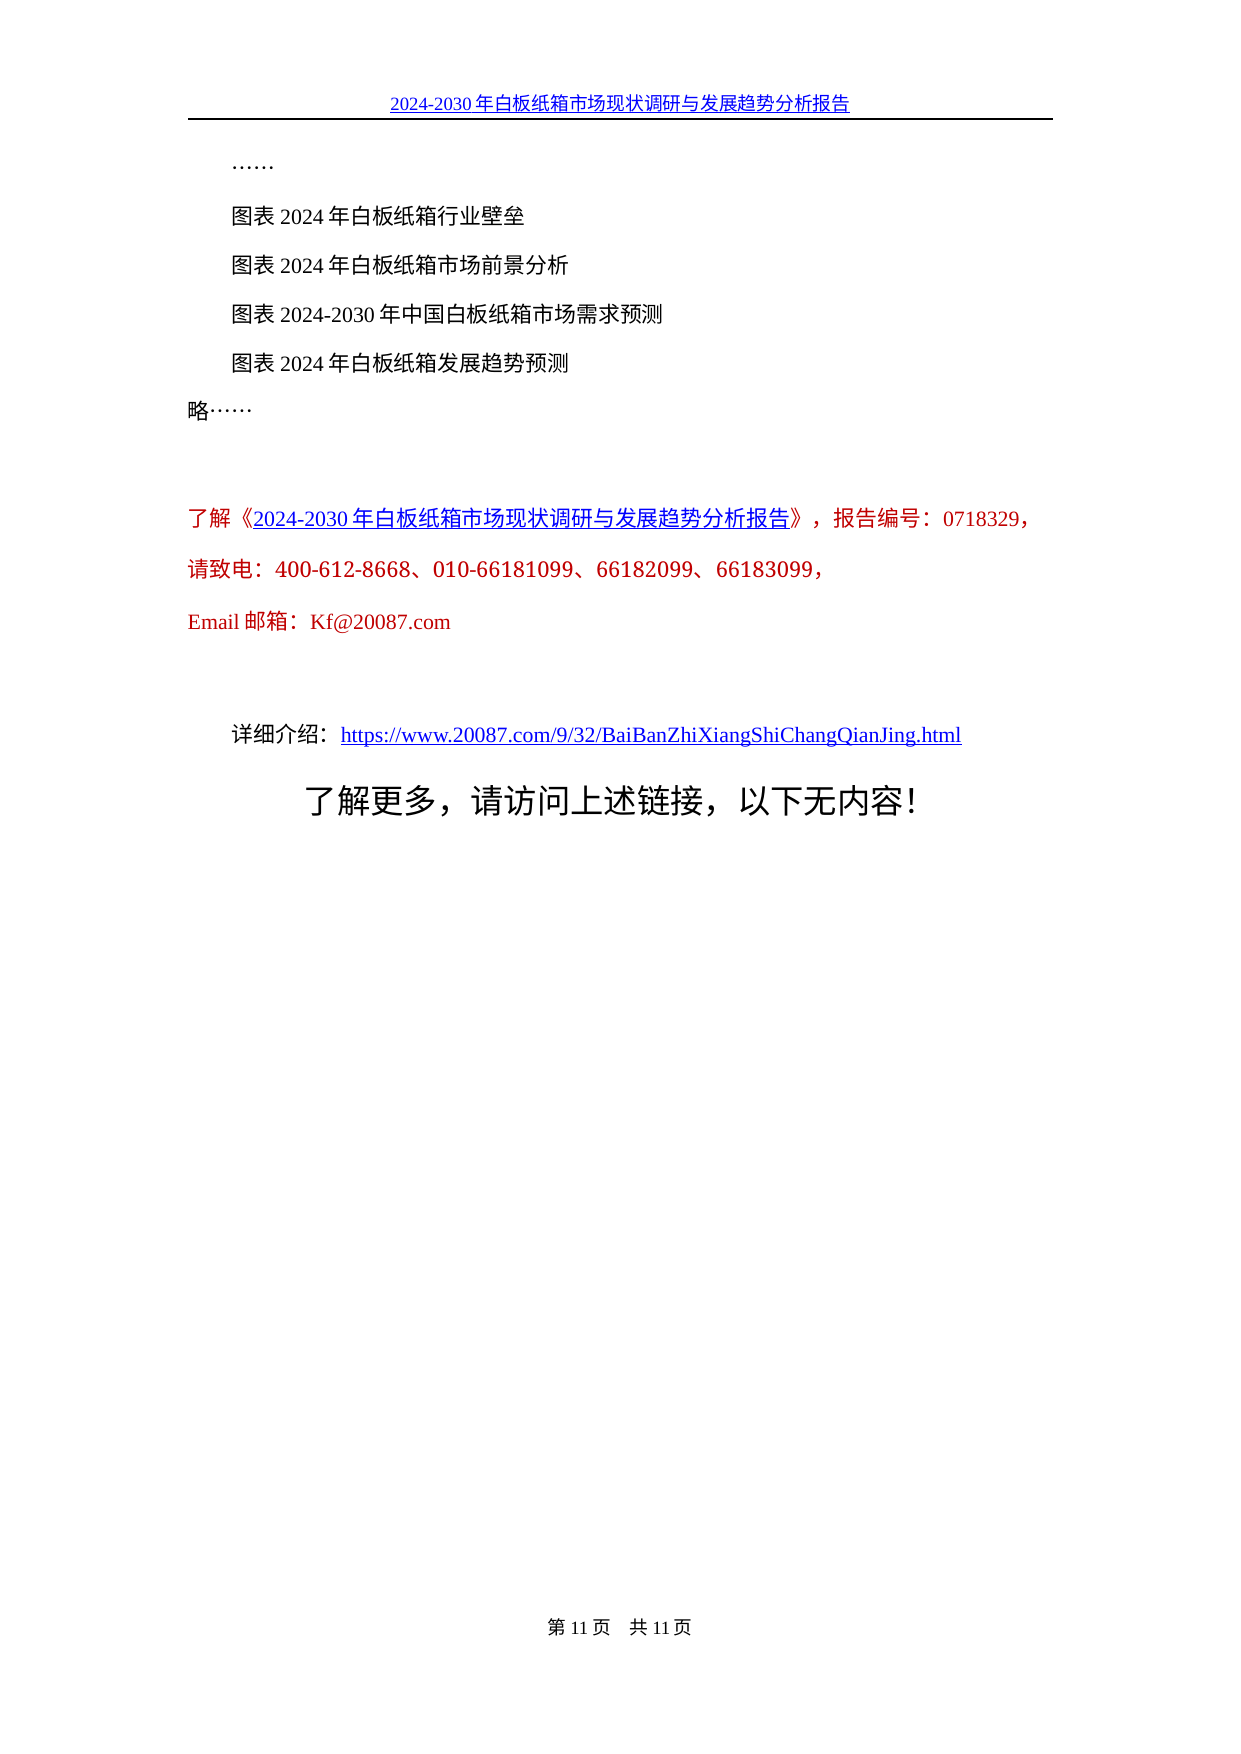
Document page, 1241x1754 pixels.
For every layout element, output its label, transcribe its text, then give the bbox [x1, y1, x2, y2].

text 请致电：400-612-8668、010-66181099、66182099、66183099， [187, 552, 1053, 584]
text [187, 150, 1053, 426]
title 了解更多，请访问上述链接，以下无内容！ [187, 766, 1053, 831]
text 详细介绍：https://www.20087.com/9/32/BaiBanZhiXiangShiChangQianJing.html [187, 716, 1053, 749]
text Email邮箱：Kf@20087.com [187, 603, 1053, 636]
text 了解《2024-2030年白板纸箱市场现状调研与发展趋势分析报告》，报告编号：0718329， [187, 500, 1053, 533]
